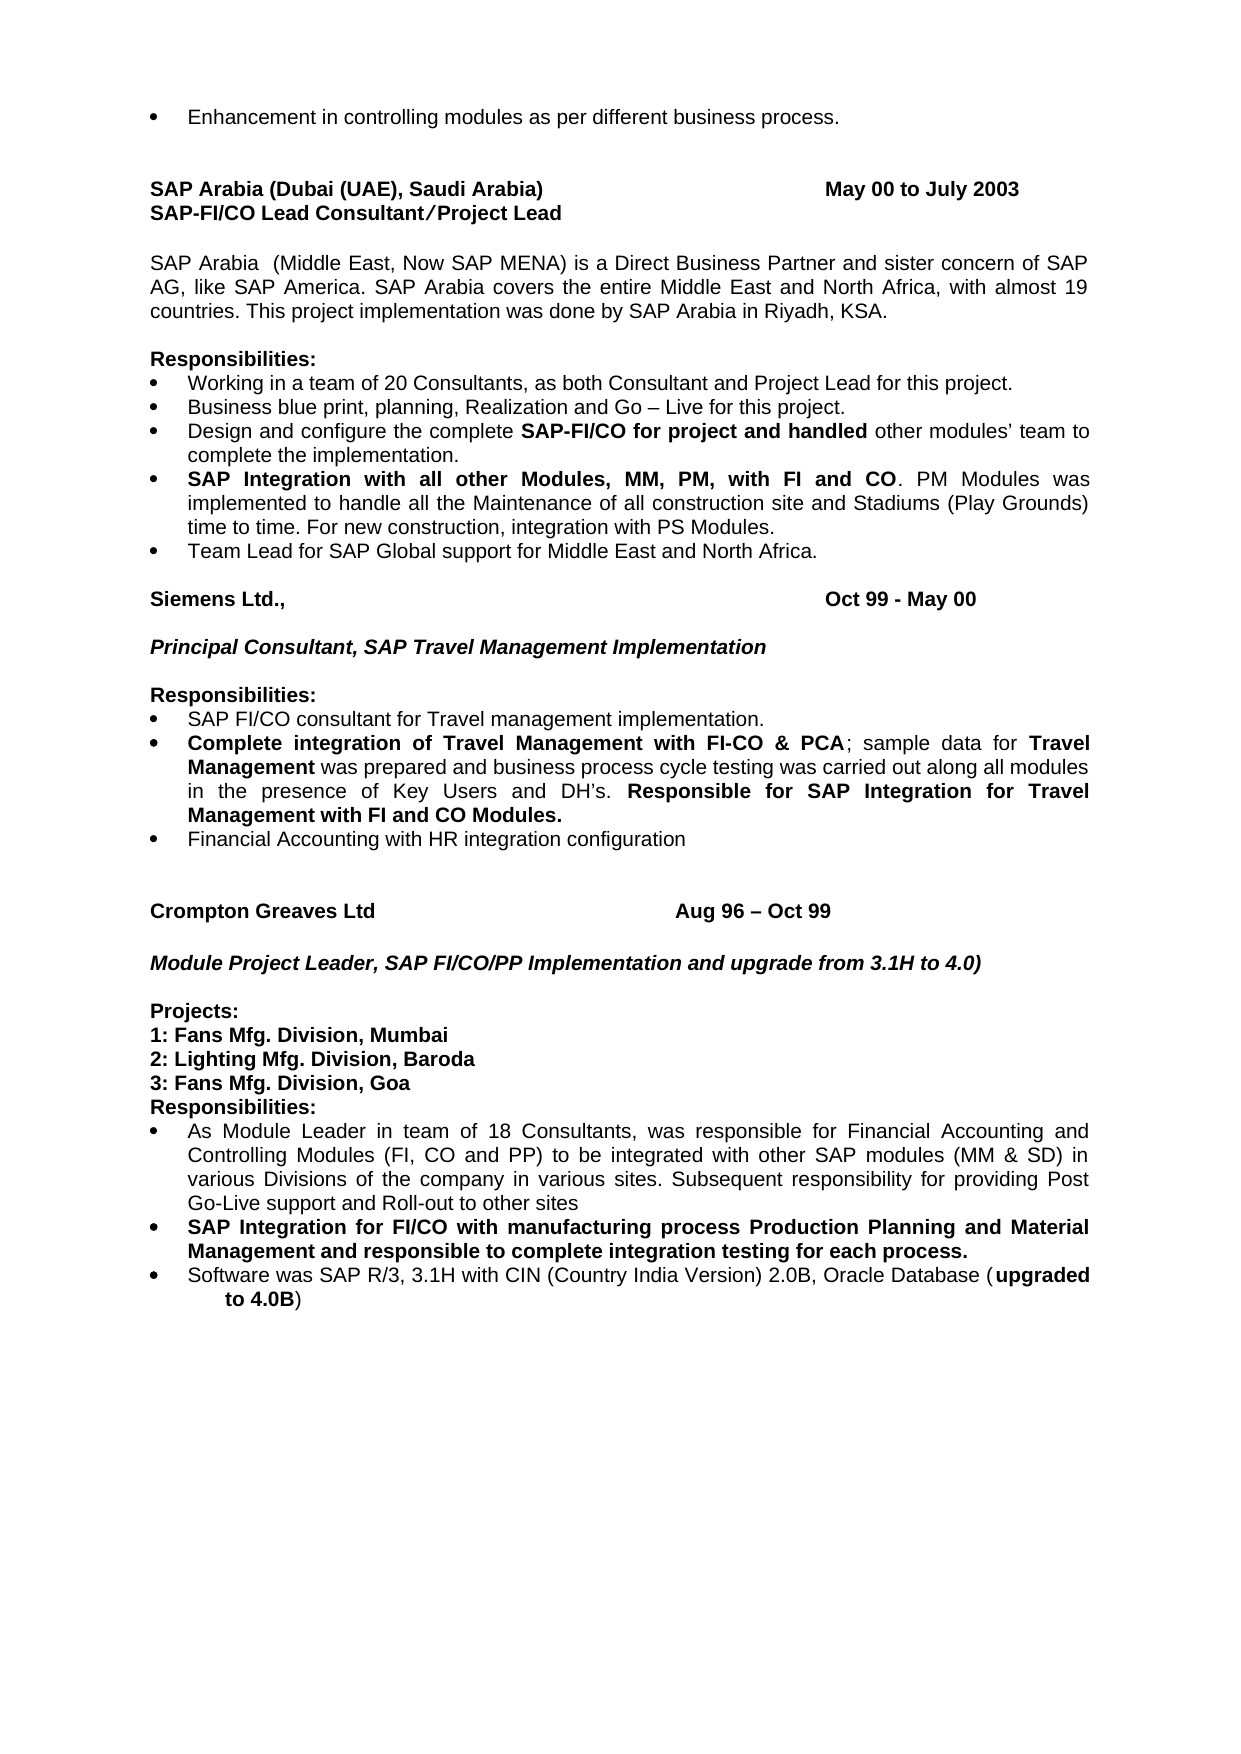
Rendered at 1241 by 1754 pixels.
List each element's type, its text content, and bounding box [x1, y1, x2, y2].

list Software was SAP R/3, 3.1H with CIN (Country India Version) 2.0B, Oracle Database (upgraded to 4.0B) [150, 1263, 1090, 1311]
text Crompton Greaves Ltd Aug 96 – Oct 99 [150, 898, 1090, 922]
list As Module Leader in team of 18 Consultants, was responsible for Financial Accounting and Controlling Modules (FI, CO and PP) to be integrated with other SAP modules (MM & SD) in various Divisions of the company in various sites. Subsequent responsibility for providing Post Go-Live support and Roll-out to other sites [150, 1119, 1090, 1215]
list Complete integration of Travel Management with FI-CO & PCA; sample data for Travel Management was prepared and business process cycle testing was carried out along all modules in the presence of Key Users and DH’s. Responsible for SAP Integration for Travel Management with FI and CO Modules. [150, 731, 1090, 826]
subtitle Principal Consultant, SAP Travel Management Implementation [150, 634, 1090, 658]
list Team Lead for SAP Global support for Middle East and North Africa. [150, 539, 1090, 563]
subtitle Siemens Ltd., Oct 99 - May 00 [150, 587, 1090, 611]
subtitle Module Project Leader, SAP FI/CO/PP Implementation and upgrade from 3.1H to 4.0) [150, 951, 1090, 975]
text 1: Fans Mfg. Division, Mumbai [150, 1023, 1090, 1047]
text Responsibilities: [150, 682, 1090, 706]
text SAP-FI/CO Lead Consultant/Project Lead [150, 201, 1090, 227]
list Business blue print, planning, Realization and Go – Live for this project. [150, 394, 1090, 419]
list Enhancement in controlling modules as per different business process. [150, 105, 1090, 129]
text Projects: [150, 999, 1090, 1023]
text 3: Fans Mfg. Division, Goa [150, 1071, 1090, 1095]
list Working in a team of 20 Consultants, as both Consultant and Project Lead for this project. [150, 371, 1090, 394]
list SAP Integration for FI/CO with manufacturing process Production Planning and Material Management and responsible to complete integration testing for each process. [150, 1215, 1090, 1263]
text 2: Lighting Mfg. Division, Baroda [150, 1047, 1090, 1071]
list Financial Accounting with HR integration configuration [150, 826, 1090, 851]
text SAP Arabia (Middle East, Now SAP MENA) is a Direct Business Partner and sister concern of SAP AG, like SAP America. SAP Arabia covers the entire Middle East and North Africa, with almost 19 countries. This project implementation was done by SAP Arabia in Riyadh, KSA. [150, 251, 1090, 323]
text SAP Arabia (Dubai (UAE), Saudi Arabia) May 00 to July 2003 [150, 177, 1090, 201]
list SAP Integration with all other Modules, MM, PM, with FI and CO. PM Modules was implemented to handle all the Maintenance of all construction site and Stadiums (Play Grounds) time to time. For new construction, integration with PS Modules. [150, 467, 1090, 539]
list Design and configure the complete SAP-FI/CO for project and handled other modules’ team to complete the implementation. [150, 419, 1090, 467]
text Responsibilities: [150, 347, 1090, 371]
text Responsibilities: [150, 1095, 1090, 1119]
list SAP FI/CO consultant for Travel management implementation. [150, 706, 1090, 731]
